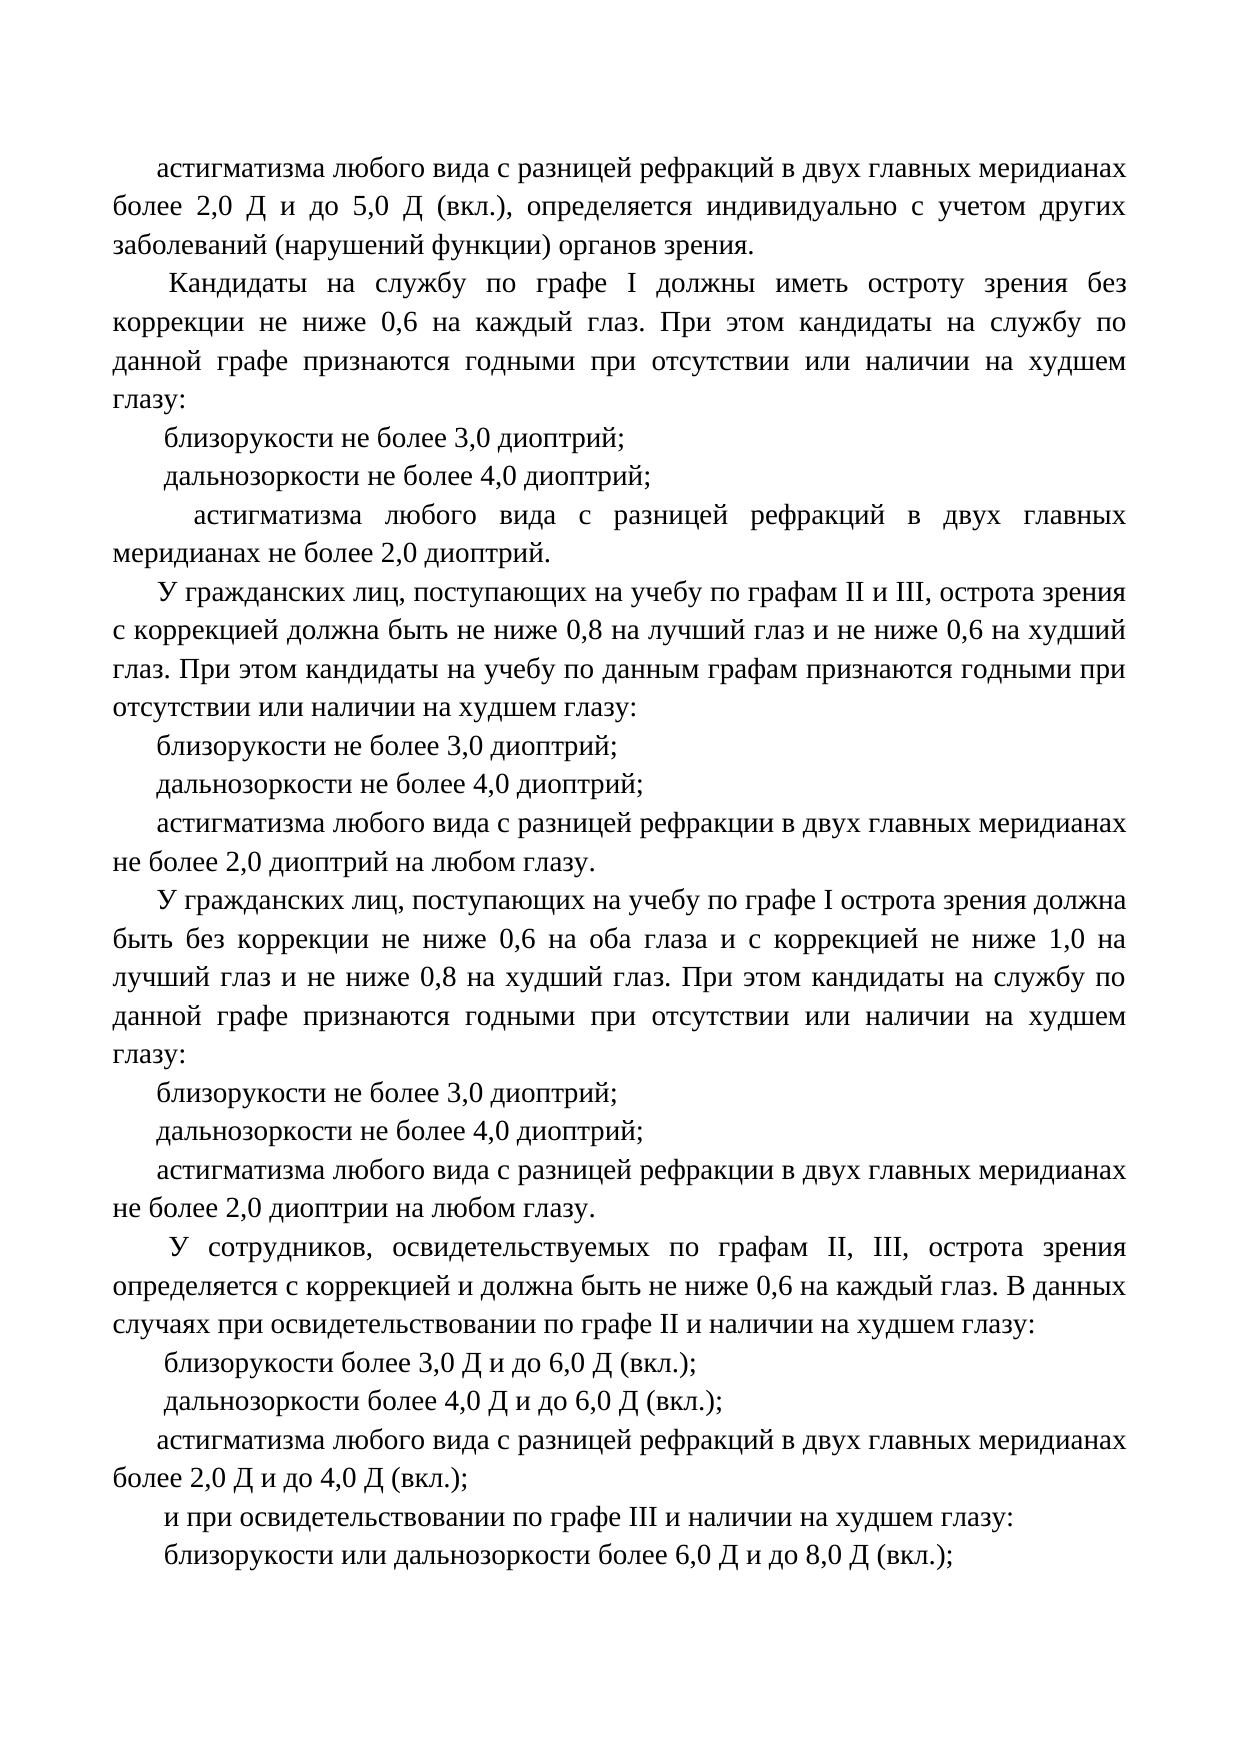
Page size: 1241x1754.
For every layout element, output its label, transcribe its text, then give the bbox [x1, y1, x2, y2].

text близорукости не более 3,0 диоптрий; [112, 420, 1128, 453]
text близорукости более 3,0 Д и до 6,0 Д (вкл.); [112, 1345, 1128, 1378]
text дальнозоркости более 4,0 Д и до 6,0 Д (вкл.); [112, 1383, 1128, 1417]
text астигматизма любого вида с разницей рефракции в двух главных меридианах не более 2,0 диоптрии на любом глазу. [112, 1152, 1128, 1224]
text дальнозоркости не более 4,0 диоптрий; [112, 767, 1128, 800]
text У гражданских лиц, поступающих на учебу по графам II и III, острота зрения с коррекцией должна быть не ниже 0,8 на лучший глаз и не ниже 0,6 на худший глаз. При этом кандидаты на учебу по данным графам признаются годными при отсутствии или наличии на худшем глазу: [112, 574, 1128, 723]
text дальнозоркости не более 4,0 диоптрий; [112, 458, 1128, 492]
text астигматизма любого вида с разницей рефракции в двух главных меридианах не более 2,0 диоптрий на любом глазу. [112, 805, 1128, 877]
text и при освидетельствовании по графе III и наличии на худшем глазу: [112, 1499, 1128, 1532]
text У сотрудников, освидетельствуемых по графам II, III, острота зрения определяется с коррекцией и должна быть не ниже 0,6 на каждый глаз. В данных случаях при освидетельствовании по графе II и наличии на худшем глазу: [112, 1229, 1128, 1340]
text близорукости не более 3,0 диоптрий; [112, 1075, 1128, 1108]
text астигматизма любого вида с разницей рефракций в двух главных меридианах не более 2,0 диоптрий. [112, 497, 1128, 569]
text астигматизма любого вида с разницей рефракций в двух главных меридианах более 2,0 Д и до 5,0 Д (вкл.), определяется индивидуально с учетом других заболеваний (нарушений функции) органов зрения. [112, 150, 1128, 261]
text близорукости или дальнозоркости более 6,0 Д и до 8,0 Д (вкл.); [112, 1537, 1128, 1571]
text У гражданских лиц, поступающих на учебу по графе I острота зрения должна быть без коррекции не ниже 0,6 на оба глаза и с коррекцией не ниже 1,0 на лучший глаз и не ниже 0,8 на худший глаз. При этом кандидаты на службу по данной графе признаются годными при отсутствии или наличии на худшем глазу: [112, 882, 1128, 1070]
text Кандидаты на службу по графе I должны иметь остроту зрения без коррекции не ниже 0,6 на каждый глаз. При этом кандидаты на службу по данной графе признаются годными при отсутствии или наличии на худшем глазу: [112, 266, 1128, 415]
text близорукости не более 3,0 диоптрий; [112, 728, 1128, 762]
text дальнозоркости не более 4,0 диоптрий; [112, 1113, 1128, 1147]
text астигматизма любого вида с разницей рефракций в двух главных меридианах более 2,0 Д и до 4,0 Д (вкл.); [112, 1422, 1128, 1494]
